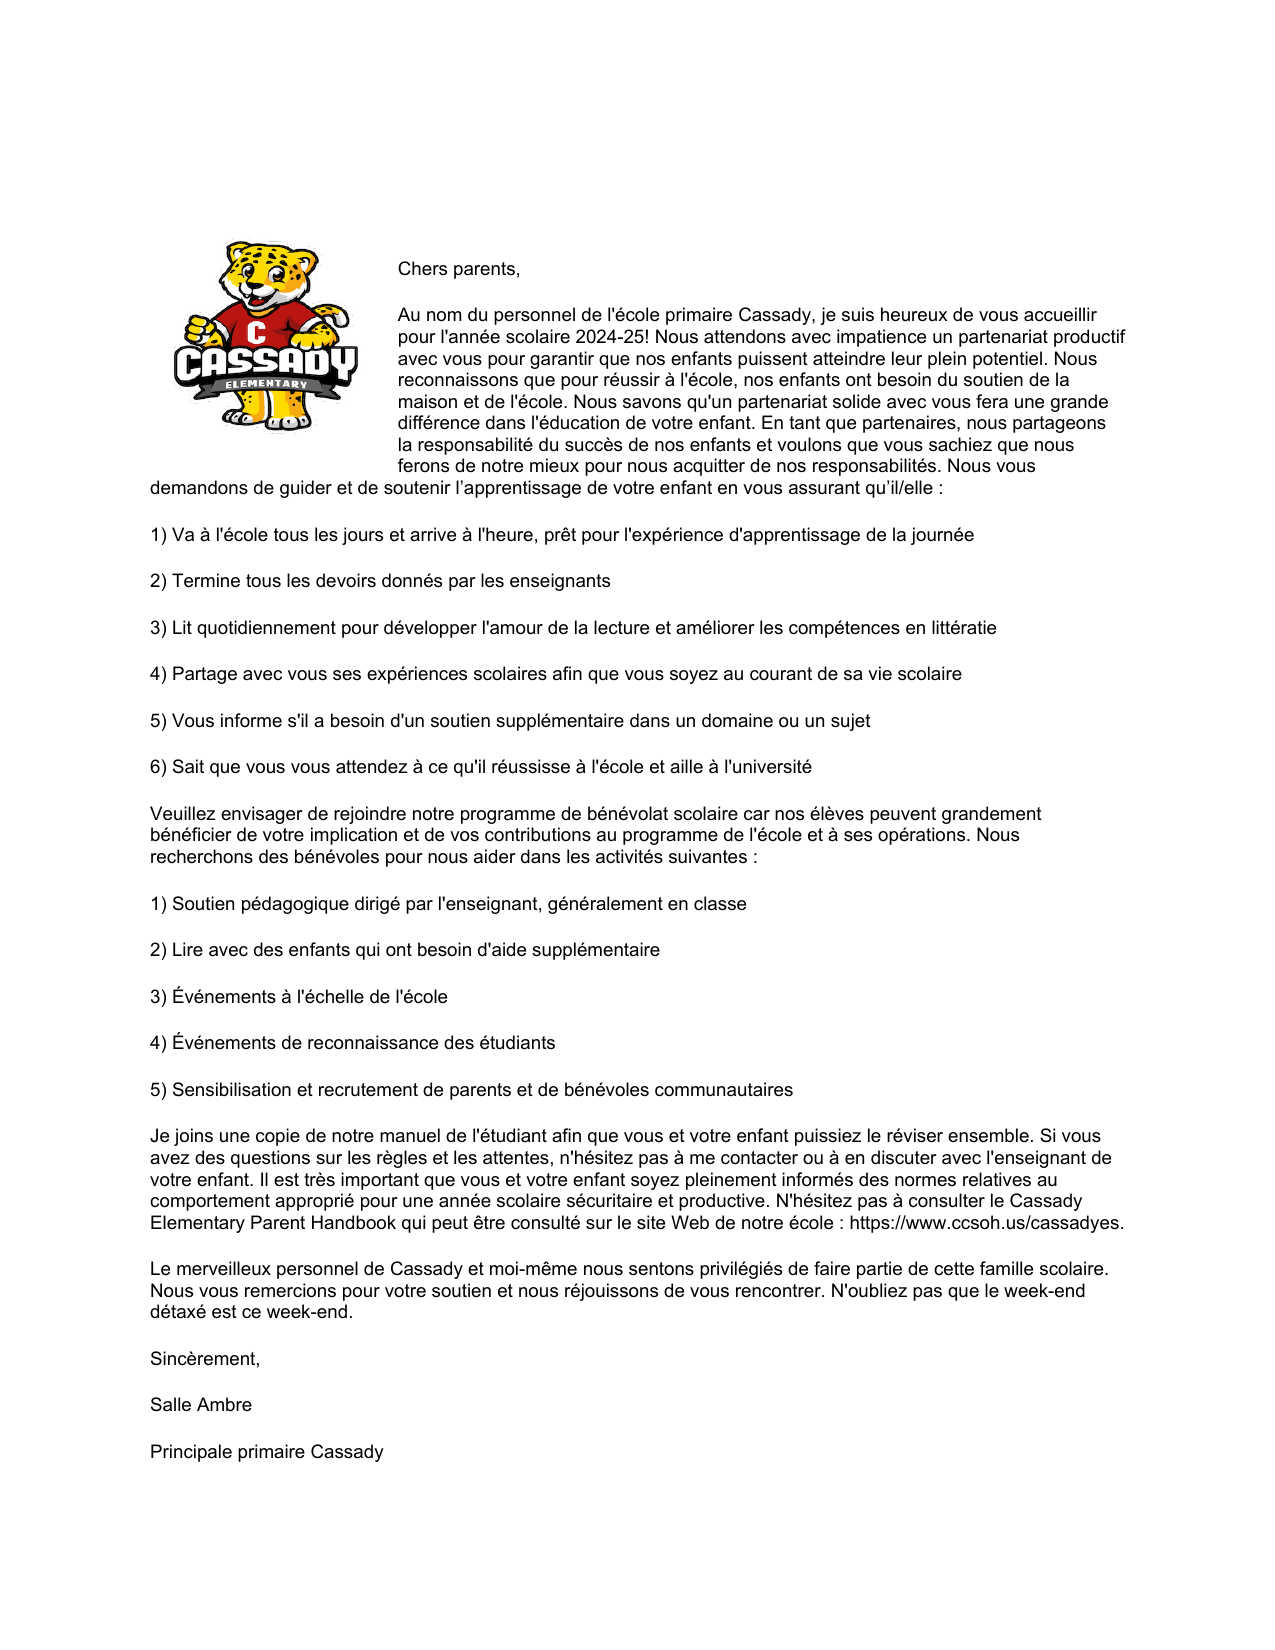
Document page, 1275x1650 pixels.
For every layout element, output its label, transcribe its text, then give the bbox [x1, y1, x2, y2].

text Salle Ambre [150, 1394, 1125, 1416]
text 5) Vous informe s'il a besoin d'un soutien supplémentaire dans un domaine ou un sujet [150, 709, 1125, 731]
text Veuillez envisager de rejoindre notre programme de bénévolat scolaire car nos élèves peuvent grandement bénéficier de votre implication et de vos contributions au programme de l'école et à ses opérations. Nous recherchons des bénévoles pour nous aider dans les activités suivantes : [150, 803, 1125, 867]
text 4) Partage avec vous ses expériences scolaires afin que vous soyez au courant de sa vie scolaire [150, 663, 1125, 684]
text Le merveilleux personnel de Cassady et moi-même nous sentons privilégiés de faire partie de cette famille scolaire. Nous vous remercions pour votre soutien et nous réjouissons de vous rencontrer. N'oubliez pas que le week-end détaxé est ce week-end. [150, 1258, 1125, 1323]
text Chers parents, [379, 258, 1125, 279]
picture [153, 230, 379, 439]
text Au nom du personnel de l'école primaire Cassady, je suis heureux de vous accueillir pour l'année scolaire 2024-25! Nous attendons avec impatience un partenariat productif avec vous pour garantir que nos enfants puissent atteindre leur plein potentiel. Nous reconnaissons que pour réussir à l'école, nos enfants ont besoin du soutien de la maison et de l'école. Nous savons qu'un partenariat solide avec vous fera une grande différence dans l'éducation de votre enfant. En tant que partenaires, nous partageons la responsabilité du succès de nos enfants et voulons que vous sachiez que nous ferons de notre mieux pour nous acquitter de nos responsabilités. Nous vous demandons de guider et de soutenir l’apprentissage de votre enfant en vous assurant qu’il/elle : [150, 304, 1125, 498]
text 1) Va à l'école tous les jours et arrive à l'heure, prêt pour l'expérience d'apprentissage de la journée [150, 523, 1125, 545]
text Je joins une copie de notre manuel de l'étudiant afin que vous et votre enfant puissiez le réviser ensemble. Si vous avez des questions sur les règles et les attentes, n'hésitez pas à me contacter ou à en discuter avec l'enseignant de votre enfant. Il est très important que vous et votre enfant soyez pleinement informés des normes relatives au comportement approprié pour une année scolaire sécuritaire et productive. N'hésitez pas à consulter le Cassady Elementary Parent Handbook qui peut être consulté sur le site Web de notre école : https://www.ccsoh.us/cassadyes. [150, 1125, 1125, 1233]
text 2) Lire avec des enfants qui ont besoin d'aide supplémentaire [150, 939, 1125, 961]
text 3) Lit quotidiennement pour développer l'amour de la lecture et améliorer les compétences en littératie [150, 616, 1125, 638]
text 6) Sait que vous vous attendez à ce qu'il réussisse à l'école et aille à l'université [150, 756, 1125, 778]
text Sincèrement, [150, 1348, 1125, 1369]
text 3) Événements à l'échelle de l'école [150, 986, 1125, 1007]
text Principale primaire Cassady [150, 1441, 1125, 1462]
text 1) Soutien pédagogique dirigé par l'enseignant, généralement en classe [150, 892, 1125, 914]
text 4) Événements de reconnaissance des étudiants [150, 1032, 1125, 1054]
text 5) Sensibilisation et recrutement de parents et de bénévoles communautaires [150, 1079, 1125, 1100]
text 2) Termine tous les devoirs donnés par les enseignants [150, 570, 1125, 591]
